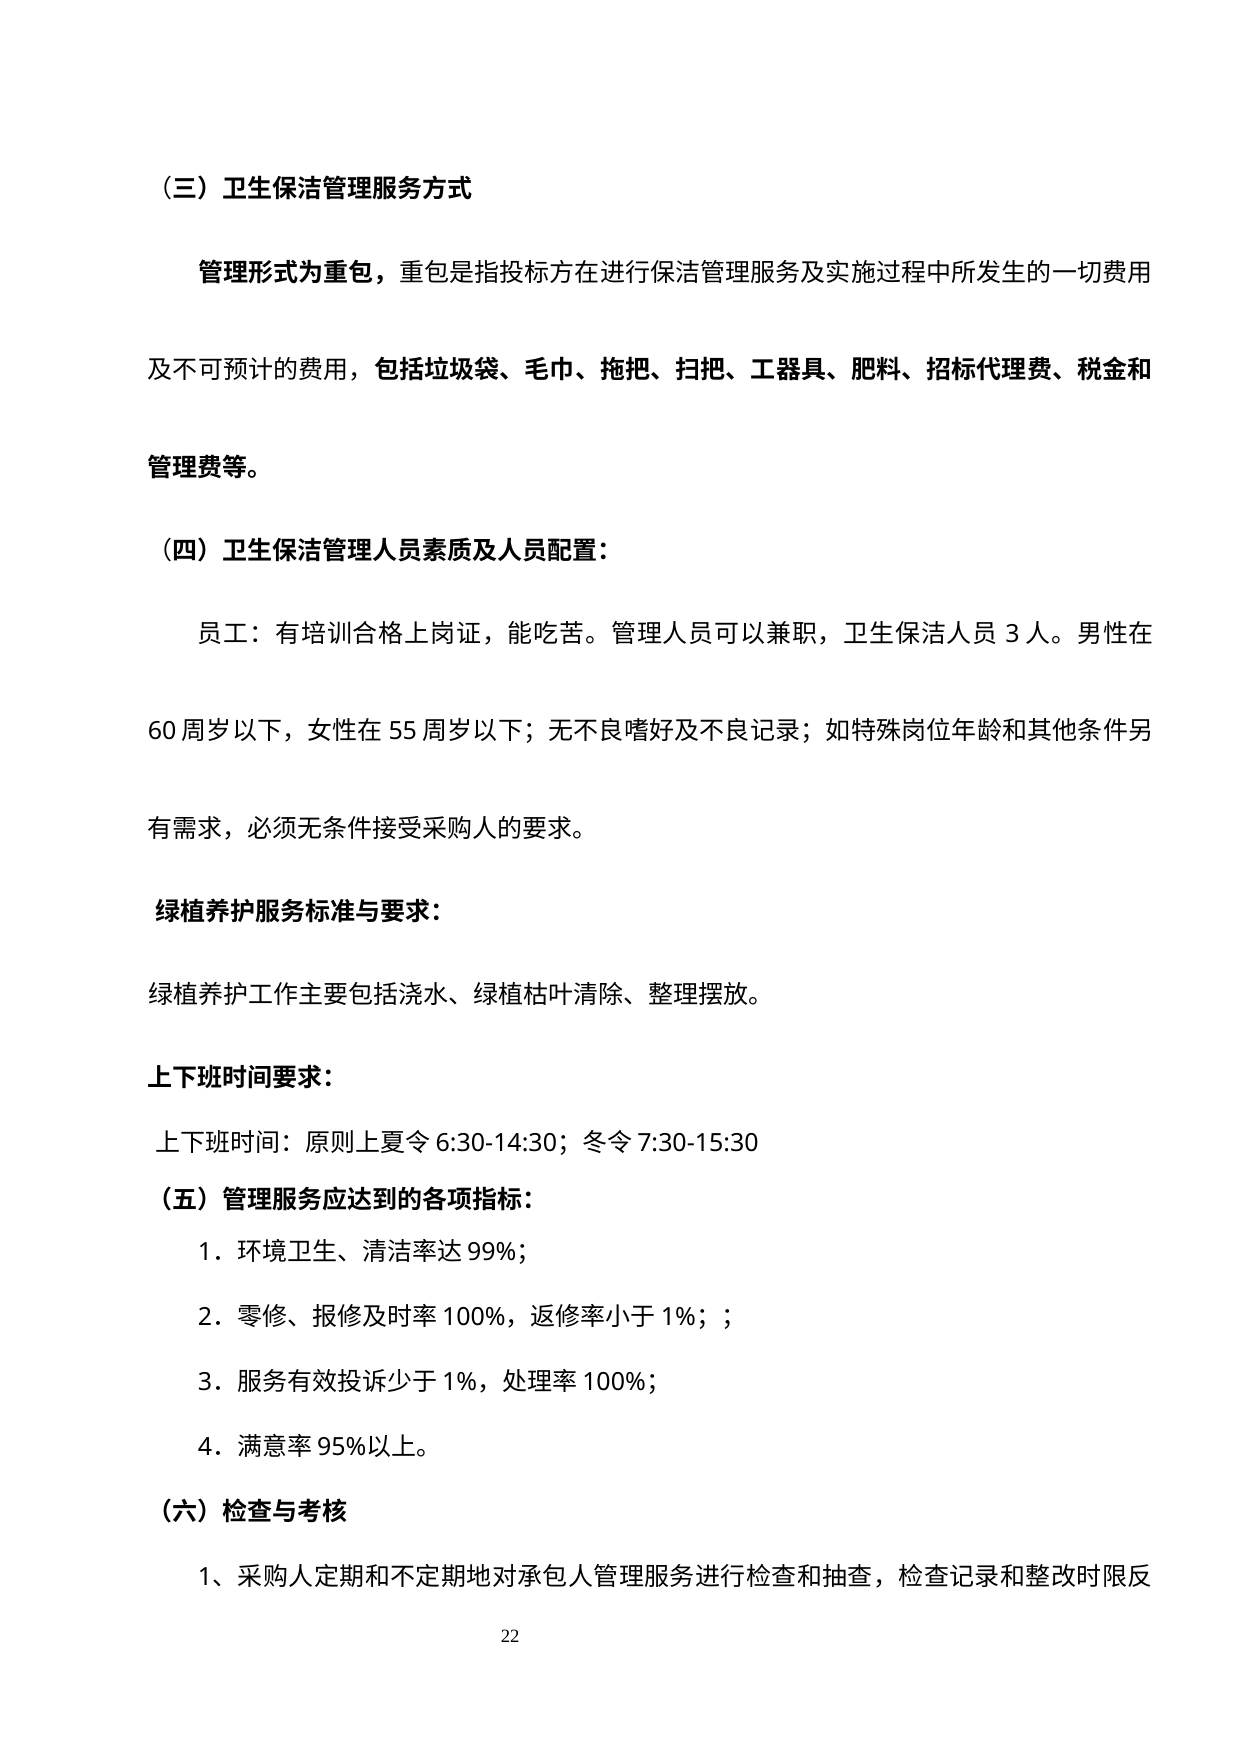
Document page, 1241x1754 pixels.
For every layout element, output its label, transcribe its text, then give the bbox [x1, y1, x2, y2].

text 管理形式为重包，重包是指投标方在进行保洁管理服务及实施过程中所发生的一切费用及不可预计的费用，包括垃圾袋、毛巾、拖把、扫把、工器具、肥料、招标代理费、税金和管理费等。 [148, 238, 1154, 498]
text （五）管理服务应达到的各项指标： [148, 1173, 1154, 1217]
text 绿植养护服务标准与要求： [93, 877, 1154, 942]
text 3．服务有效投诉少于1%，处理率100%； [148, 1347, 1154, 1412]
text （四）卫生保洁管理人员素质及人员配置： [148, 516, 1154, 581]
text 2．零修、报修及时率100%，返修率小于1%；； [148, 1282, 1154, 1347]
text （六）检查与考核 [148, 1477, 1154, 1542]
text 上下班时间：原则上夏令6:30-14:30；冬令7:30-15:30 [93, 1108, 1151, 1173]
text 绿植养护工作主要包括浇水、绿植枯叶清除、整理摆放。 [148, 960, 1154, 1025]
text （三）卫生保洁管理服务方式 [148, 154, 1154, 219]
text 上下班时间要求： [148, 1043, 1151, 1108]
text 1．环境卫生、清洁率达99%； [148, 1217, 1154, 1282]
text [148, 1542, 1154, 1607]
text 员工：有培训合格上岗证，能吃苦。管理人员可以兼职，卫生保洁人员3人。男性在60周岁以下，女性在55周岁以下；无不良嗜好及不良记录；如特殊岗位年龄和其他条件另有需求，必须无条件接受采购人的要求。 [148, 599, 1154, 859]
text 4．满意率95%以上。 [148, 1412, 1154, 1477]
